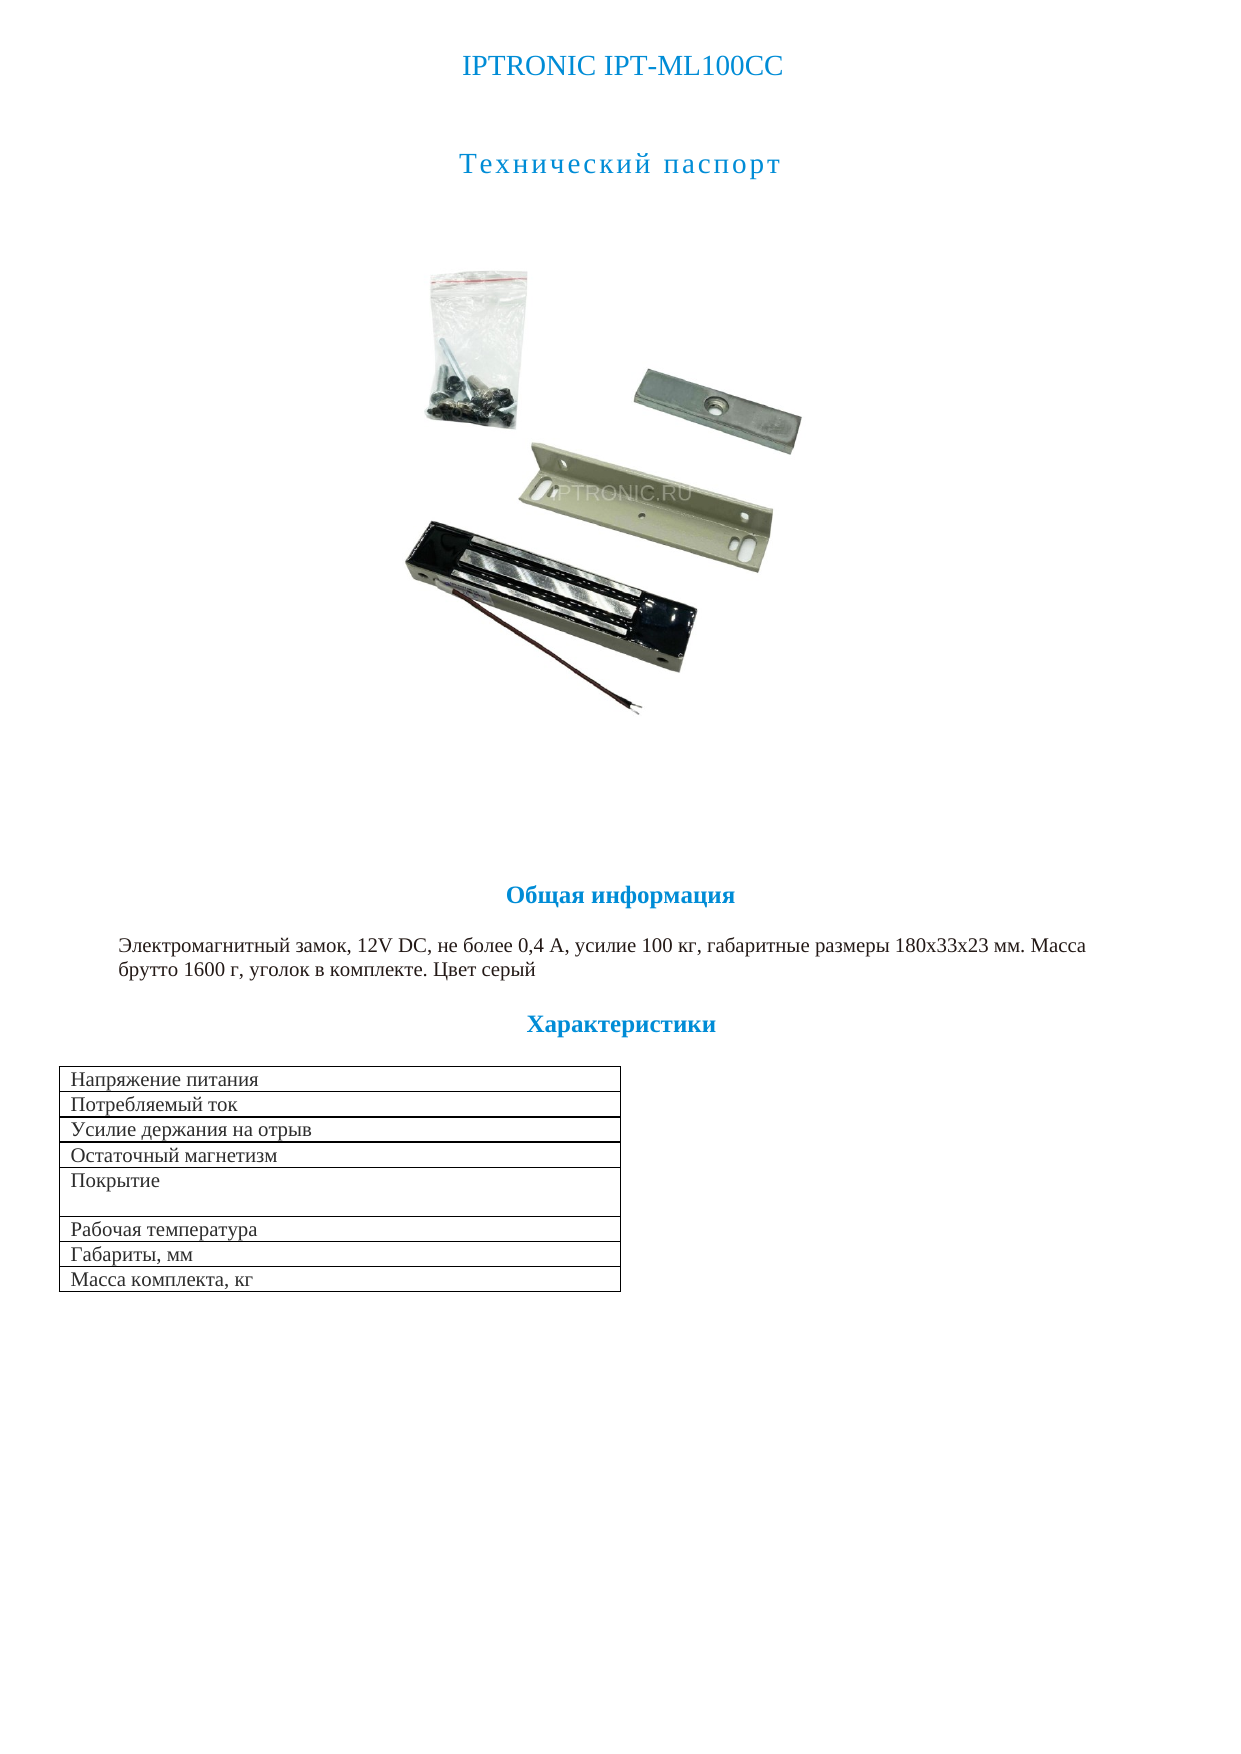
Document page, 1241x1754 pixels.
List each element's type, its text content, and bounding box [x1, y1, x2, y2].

table_cell Масса комплекта, кг [60, 1267, 620, 1291]
text Электромагнитный замок, 12V DC, не более 0,4 A, усилие 100 кг, габаритные размеры 180x33x23 мм. Масса брутто 1600 г, уголок в комплекте. Цвет серый [118, 909, 1122, 981]
table_cell Потребляемый ток [60, 1092, 620, 1116]
table_header Напряжение питания [60, 1067, 620, 1091]
table_cell Габариты, мм [60, 1242, 620, 1266]
table_cell Рабочая температура [60, 1217, 620, 1241]
table_cell Покрытие [60, 1168, 620, 1216]
text IPTRONIC IPT-ML100CC [343, 29, 1124, 89]
text Общая информация [493, 880, 1124, 909]
table_cell Усилие держания на отрыв [60, 1118, 620, 1141]
text Характеристики [135, 981, 1124, 1066]
text Технический паспорт [343, 147, 1122, 181]
table_cell Остаточный магнетизм [60, 1143, 620, 1167]
picture [347, 220, 893, 766]
